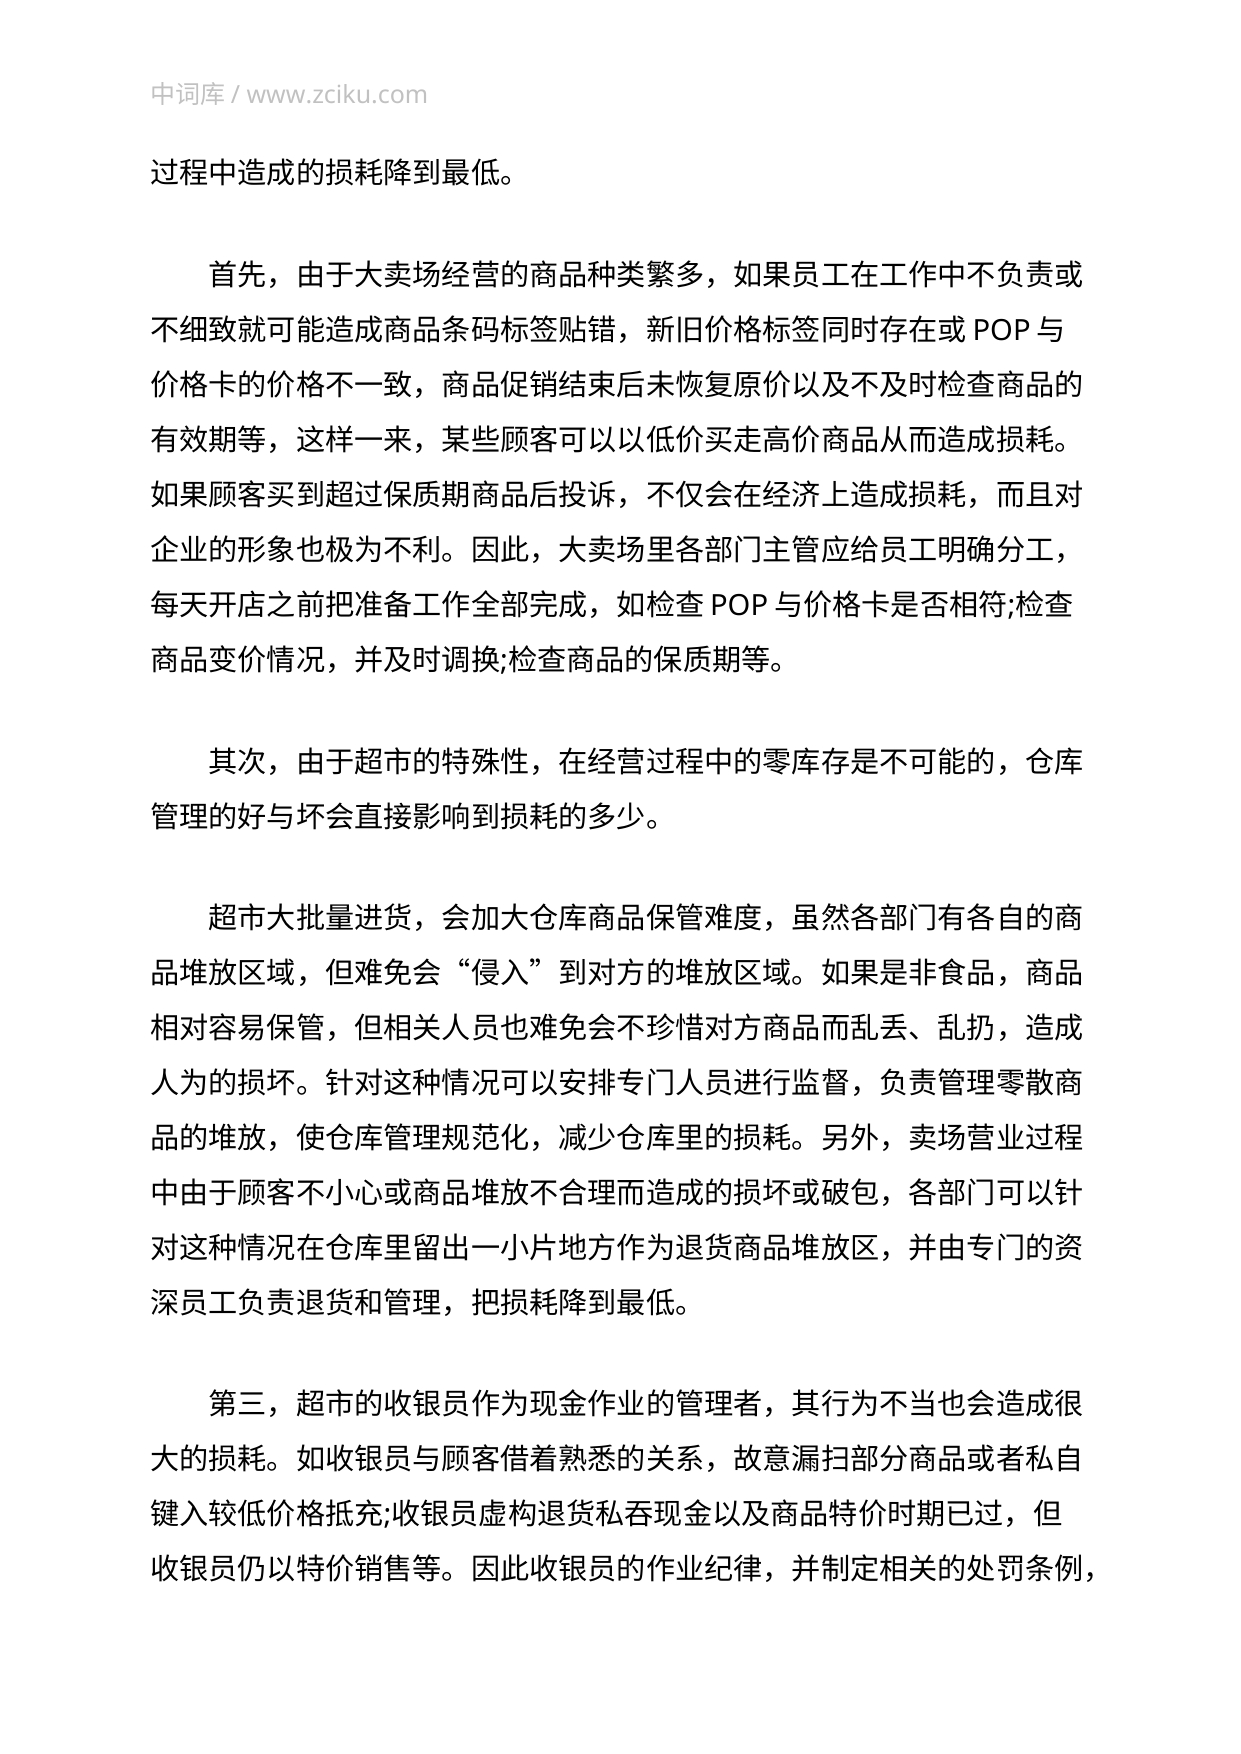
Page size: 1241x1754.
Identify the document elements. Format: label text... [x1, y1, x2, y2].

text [150, 150, 1090, 192]
text 超市大批量进货，会加大仓库商品保管难度，虽然各部门有各自的商品堆放区域，但难免会“侵入”到对方的堆放区域。如果是非食品，商品相对容易保管，但相关人员也难免会不珍惜对方商品而乱丢、乱扔，造成人为的损坏。针对这种情况可以安排专门人员进行监督，负责管理零散商品的堆放，使仓库管理规范化，减少仓库里的损耗。另外，卖场营业过程中由于顾客不小心或商品堆放不合理而造成的损坏或破包，各部门可以针对这种情况在仓库里留出一小片地方作为退货商品堆放区，并由专门的资深员工负责退货和管理，把损耗降到最低。 [150, 895, 1090, 1321]
text 首先，由于大卖场经营的商品种类繁多，如果员工在工作中不负责或不细致就可能造成商品条码标签贴错，新旧价格标签同时存在或POP与价格卡的价格不一致，商品促销结束后未恢复原价以及不及时检查商品的有效期等，这样一来，某些顾客可以以低价买走高价商品从而造成损耗。如果顾客买到超过保质期商品后投诉，不仅会在经济上造成损耗，而且对企业的形象也极为不利。因此，大卖场里各部门主管应给员工明确分工，每天开店之前把准备工作全部完成，如检查POP与价格卡是否相符;检查商品变价情况，并及时调换;检查商品的保质期等。 [150, 252, 1090, 679]
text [150, 1381, 1090, 1588]
text 其次，由于超市的特殊性，在经营过程中的零库存是不可能的，仓库管理的好与坏会直接影响到损耗的多少。 [150, 738, 1090, 835]
